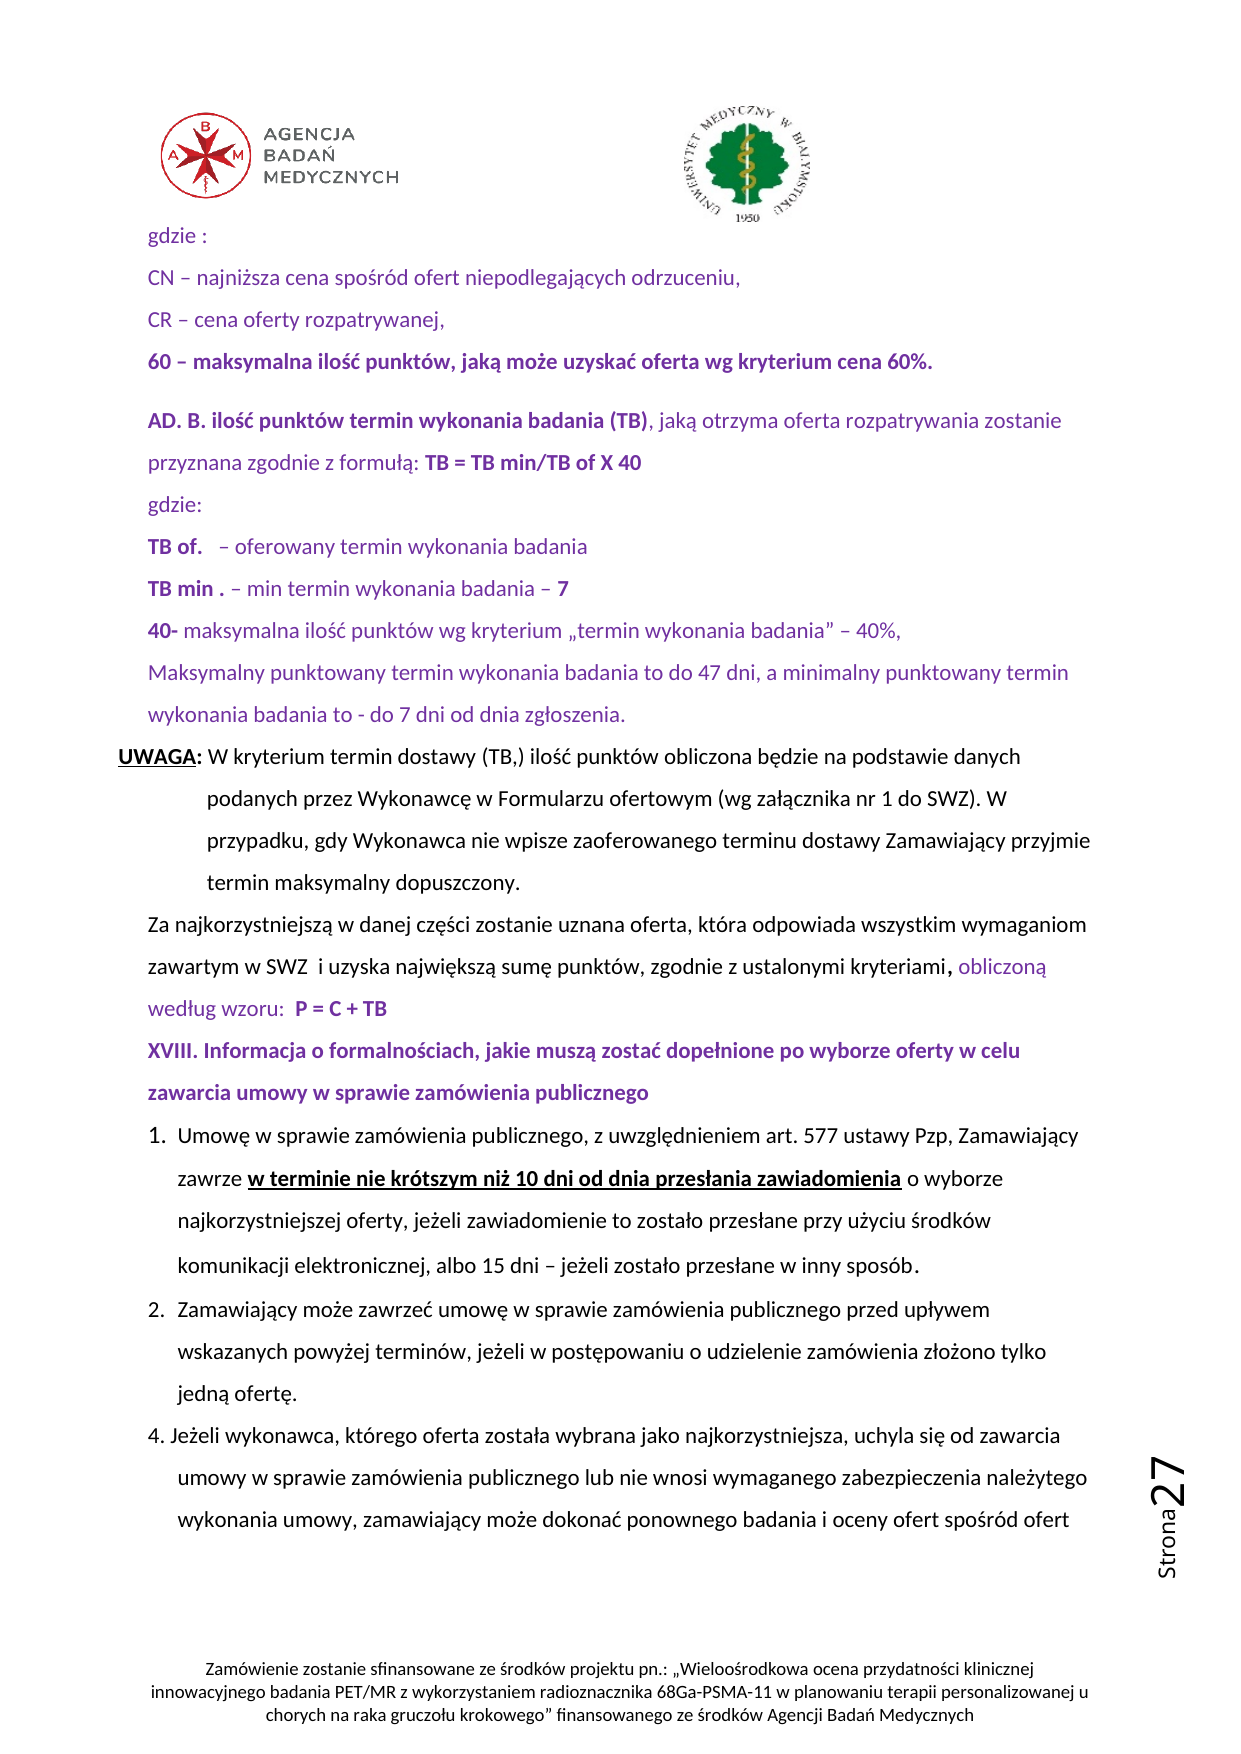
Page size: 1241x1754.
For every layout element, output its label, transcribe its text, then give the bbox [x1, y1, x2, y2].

picture [684, 106, 810, 222]
text gdzie: [148, 490, 1093, 518]
subtitle XVIII. Informacja o formalnościach, jakie muszą zostać dopełnione po wyborze oferty w celu zawarcia umowy w sprawie zamówienia publicznego [148, 1036, 1093, 1106]
text AD. B. ilość punktów termin wykonania badania (TB), jaką otrzyma oferta rozpatrywania zostanie przyznana zgodnie z formułą: TB = TB min/TB of X 40 [148, 406, 1093, 476]
text Za najkorzystniejszą w danej części zostanie uznana oferta, która odpowiada wszystkim wymaganiom zawartym w SWZ i uzyska największą sumę punktów, zgodnie z ustalonymi kryteriami, obliczoną według wzoru: P = C + TB [148, 910, 1093, 1022]
text UWAGA: W kryterium termin dostawy (TB,) ilość punktów obliczona będzie na podstawie danych podanych przez Wykonawcę w Formularzu ofertowym (wg załącznika nr 1 do SWZ). W przypadku, gdy Wykonawca nie wpisze zaoferowanego terminu dostawy Zamawiający przyjmie termin maksymalny dopuszczony. [118, 742, 1093, 896]
text gdzie : [148, 221, 1093, 249]
text CN – najniższa cena spośród ofert niepodlegających odrzuceniu, [148, 263, 1093, 291]
text Maksymalny punktowany termin wykonania badania to do 47 dni, a minimalny punktowany termin wykonania badania to - do 7 dni od dnia zgłoszenia. [148, 658, 1093, 728]
text 60 – maksymalna ilość punktów, jaką może uzyskać oferta wg kryterium cena 60%. [148, 347, 1093, 375]
text TB min . – min termin wykonania badania – 7 [148, 574, 1093, 602]
text 2. Zamawiający może zawrzeć umowę w sprawie zamówienia publicznego przed upływem wskazanych powyżej terminów, jeżeli w postępowaniu o udzielenie zamówienia złożono tylko jedną ofertę. [148, 1295, 1093, 1407]
text TB of. – oferowany termin wykonania badania [148, 532, 1093, 560]
text 40- maksymalna ilość punktów wg kryterium „termin wykonania badania” – 40%, [148, 616, 1093, 644]
picture [147, 88, 408, 222]
list Umowę w sprawie zamówienia publicznego, z uwzględnieniem art. 577 ustawy Pzp, Zamawiający zawrze w terminie nie krótszym niż 10 dni od dnia przesłania zawiadomienia o wyborze najkorzystniejszej oferty, jeżeli zawiadomienie to zostało przesłane przy użyciu środków komunikacji elektronicznej, albo 15 dni – jeżeli zostało przesłane w inny sposób. [148, 1120, 1093, 1280]
text CR – cena oferty rozpatrywanej, [148, 305, 1093, 333]
